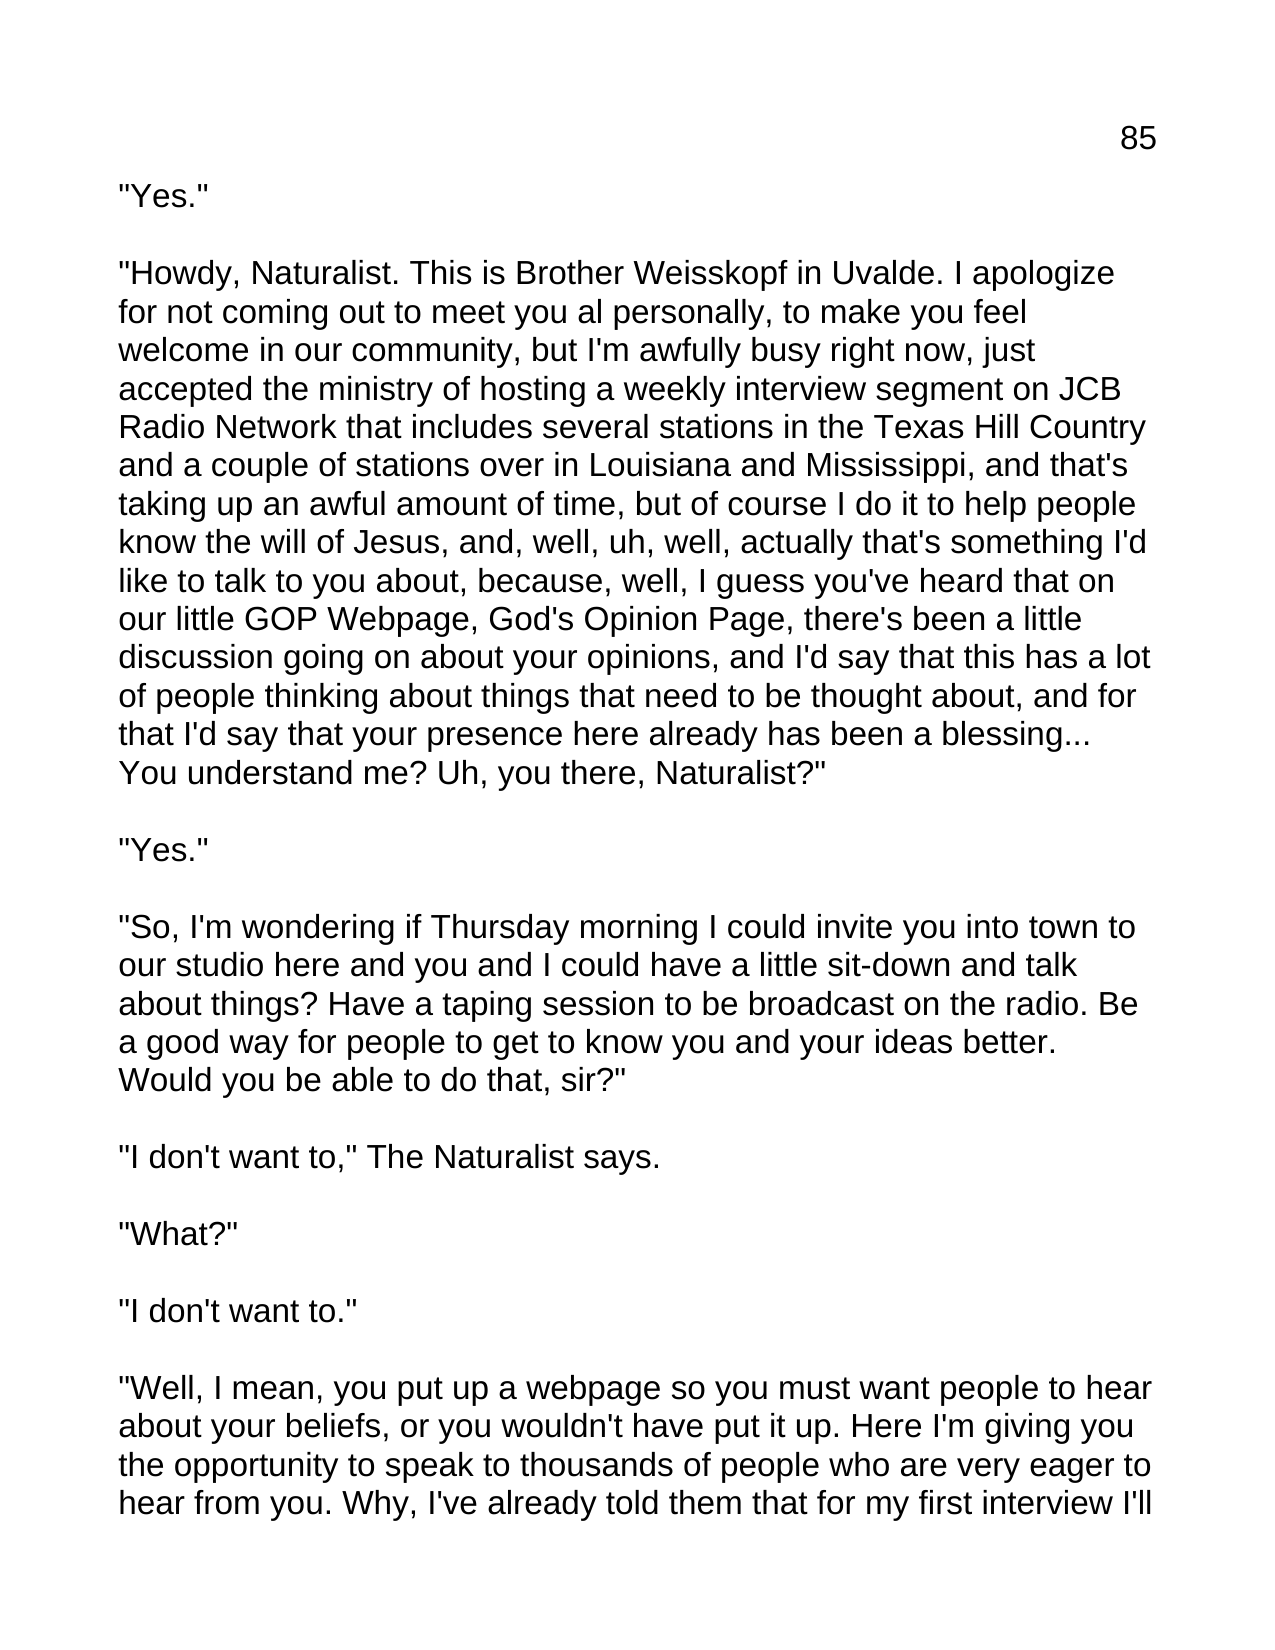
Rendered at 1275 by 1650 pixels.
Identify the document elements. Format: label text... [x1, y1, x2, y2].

text "Yes." [118, 176, 1157, 215]
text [118, 1368, 1157, 1522]
text "I don't want to." [118, 1291, 1157, 1329]
text "Yes." [118, 830, 1157, 868]
text "What?" [118, 1214, 1157, 1253]
text "So, I'm wondering if Thursday morning I could invite you into town to our studio here and you and I could have a little sit-down and talk about things? Have a taping session to be broadcast on the radio. Be a good way for people to get to know you and your ideas better. Would you be able to do that, sir?" [118, 907, 1157, 1099]
text "I don't want to," The Naturalist says. [118, 1137, 1157, 1176]
text "Howdy, Naturalist. This is Brother Weisskopf in Uvalde. I apologize for not coming out to meet you al personally, to make you feel welcome in our community, but I'm awfully busy right now, just accepted the ministry of hosting a weekly interview segment on JCB Radio Network that includes several stations in the Texas Hill Country and a couple of stations over in Louisiana and Mississippi, and that's taking up an awful amount of time, but of course I do it to help people know the will of Jesus, and, well, uh, well, actually that's something I'd like to talk to you about, because, well, I guess you've heard that on our little GOP Webpage, God's Opinion Page, there's been a little discussion going on about your opinions, and I'd say that this has a lot of people thinking about things that need to be thought about, and for that I'd say that your presence here already has been a blessing... You understand me? Uh, you there, Naturalist?" [118, 253, 1157, 791]
